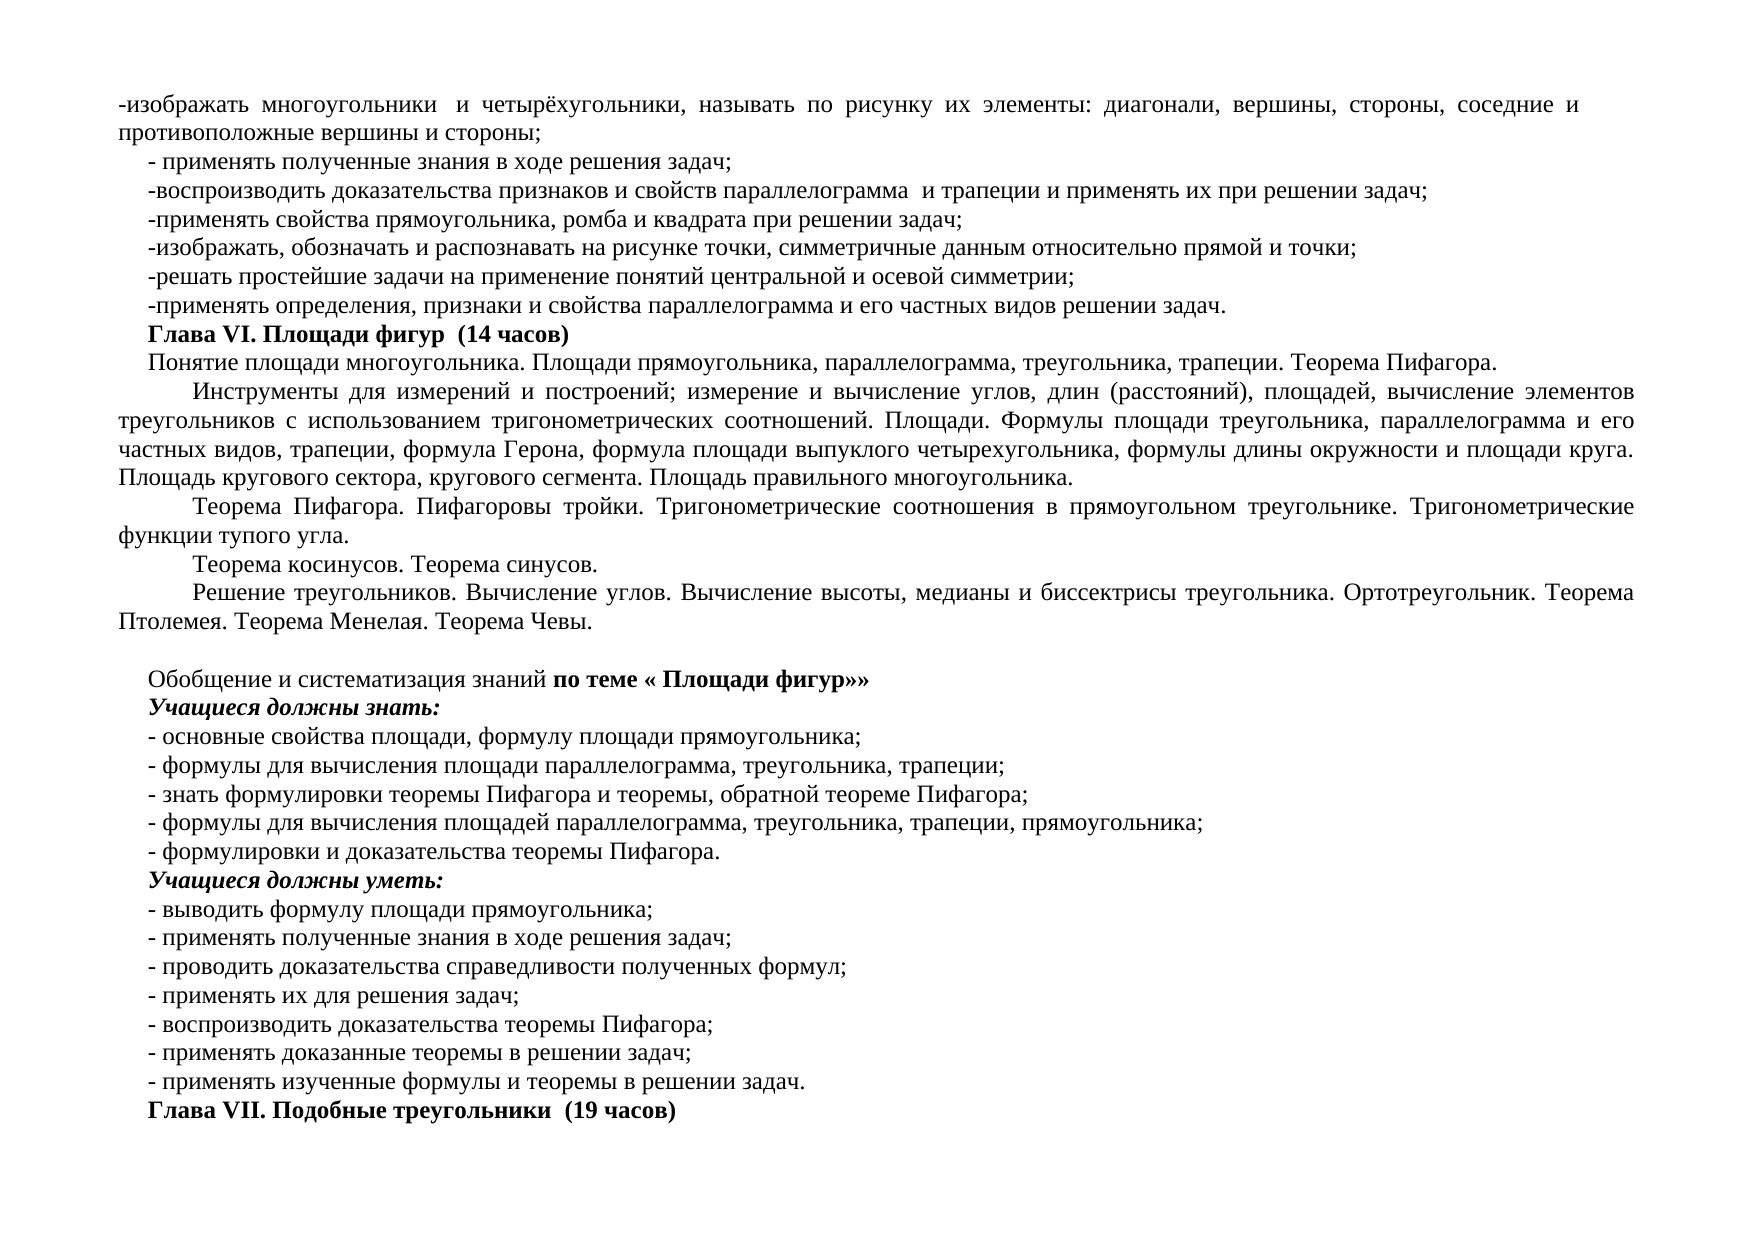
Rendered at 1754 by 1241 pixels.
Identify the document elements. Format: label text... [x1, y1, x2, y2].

text Инструменты для измерений и построений; измерение и вычисление углов, длин (расстояний), площадей, вычисление элементов треугольников с использованием тригонометрических соотношений. Площади. Формулы площади треугольника, параллелограмма и его частных видов, трапеции, формула Герона, формула площади выпуклого четырехугольника, формулы длины окружности и площади круга. Площадь кругового сектора, кругового сегмента. Площадь правильного многоугольника. [118, 376, 1636, 491]
text Обобщение и систематизация знаний по теме « Площади фигур»» [118, 664, 1636, 692]
text - применять полученные знания в ходе решения задач; [118, 146, 1636, 175]
text - проводить доказательства справедливости полученных формул; [118, 951, 1636, 980]
text -изображать, обозначать и распознавать на рисунке точки, симметричные данным относительно прямой и точки; [118, 232, 1636, 261]
text - воспроизводить доказательства теоремы Пифагора; [118, 1009, 1636, 1037]
text - знать формулировки теоремы Пифагора и теоремы, обратной теореме Пифагора; [118, 779, 1636, 807]
text -воспроизводить доказательства признаков и свойств параллелограмма и трапеции и применять их при решении задач; [118, 175, 1636, 204]
text Глава VII. Подобные треугольники (19 часов) [118, 1095, 1636, 1124]
text - применять их для решения задач; [118, 980, 1636, 1009]
text -применять определения, признаки и свойства параллелограмма и его частных видов решении задач. [118, 290, 1636, 319]
text - формулы для вычисления площади параллелограмма, треугольника, трапеции; [118, 750, 1636, 779]
text - применять доказанные теоремы в решении задач; [118, 1037, 1636, 1066]
text Глава VI. Площади фигур (14 часов) [118, 319, 1636, 347]
text - применять полученные знания в ходе решения задач; [118, 922, 1636, 951]
text Понятие площади многоугольника. Площади прямоугольника, параллелограмма, треугольника, трапеции. Теорема Пифагора. [118, 347, 1636, 376]
text - формулировки и доказательства теоремы Пифагора. [118, 836, 1636, 865]
text -решать простейшие задачи на применение понятий центральной и осевой симметрии; [118, 261, 1636, 290]
text - формулы для вычисления площадей параллелограмма, треугольника, трапеции, прямоугольника; [118, 807, 1636, 836]
text Решение треугольников. Вычисление углов. Вычисление высоты, медианы и биссектрисы треугольника. Ортотреугольник. Теорема Птолемея. Теорема Менелая. Теорема Чевы. [118, 577, 1636, 635]
text - выводить формулу площади прямоугольника; [118, 894, 1636, 922]
text Учащиеся должны уметь: [118, 865, 1636, 894]
text - основные свойства площади, формулу площади прямоугольника; [118, 721, 1636, 750]
text Теорема косинусов. Теорема синусов. [118, 549, 1636, 577]
text - применять изученные формулы и теоремы в решении задач. [118, 1066, 1636, 1095]
text -применять свойства прямоугольника, ромба и квадрата при решении задач; [118, 204, 1636, 232]
text -изображать многоугольники и четырёхугольники, называть по рисунку их элементы: диагонали, вершины, стороны, соседние и противоположные вершины и стороны; [118, 89, 1636, 146]
text Теорема Пифагора. Пифагоровы тройки. Тригонометрические соотношения в прямоугольном треугольнике. Тригонометрические функции тупого угла. [118, 491, 1636, 549]
text Учащиеся должны знать: [118, 692, 1636, 721]
